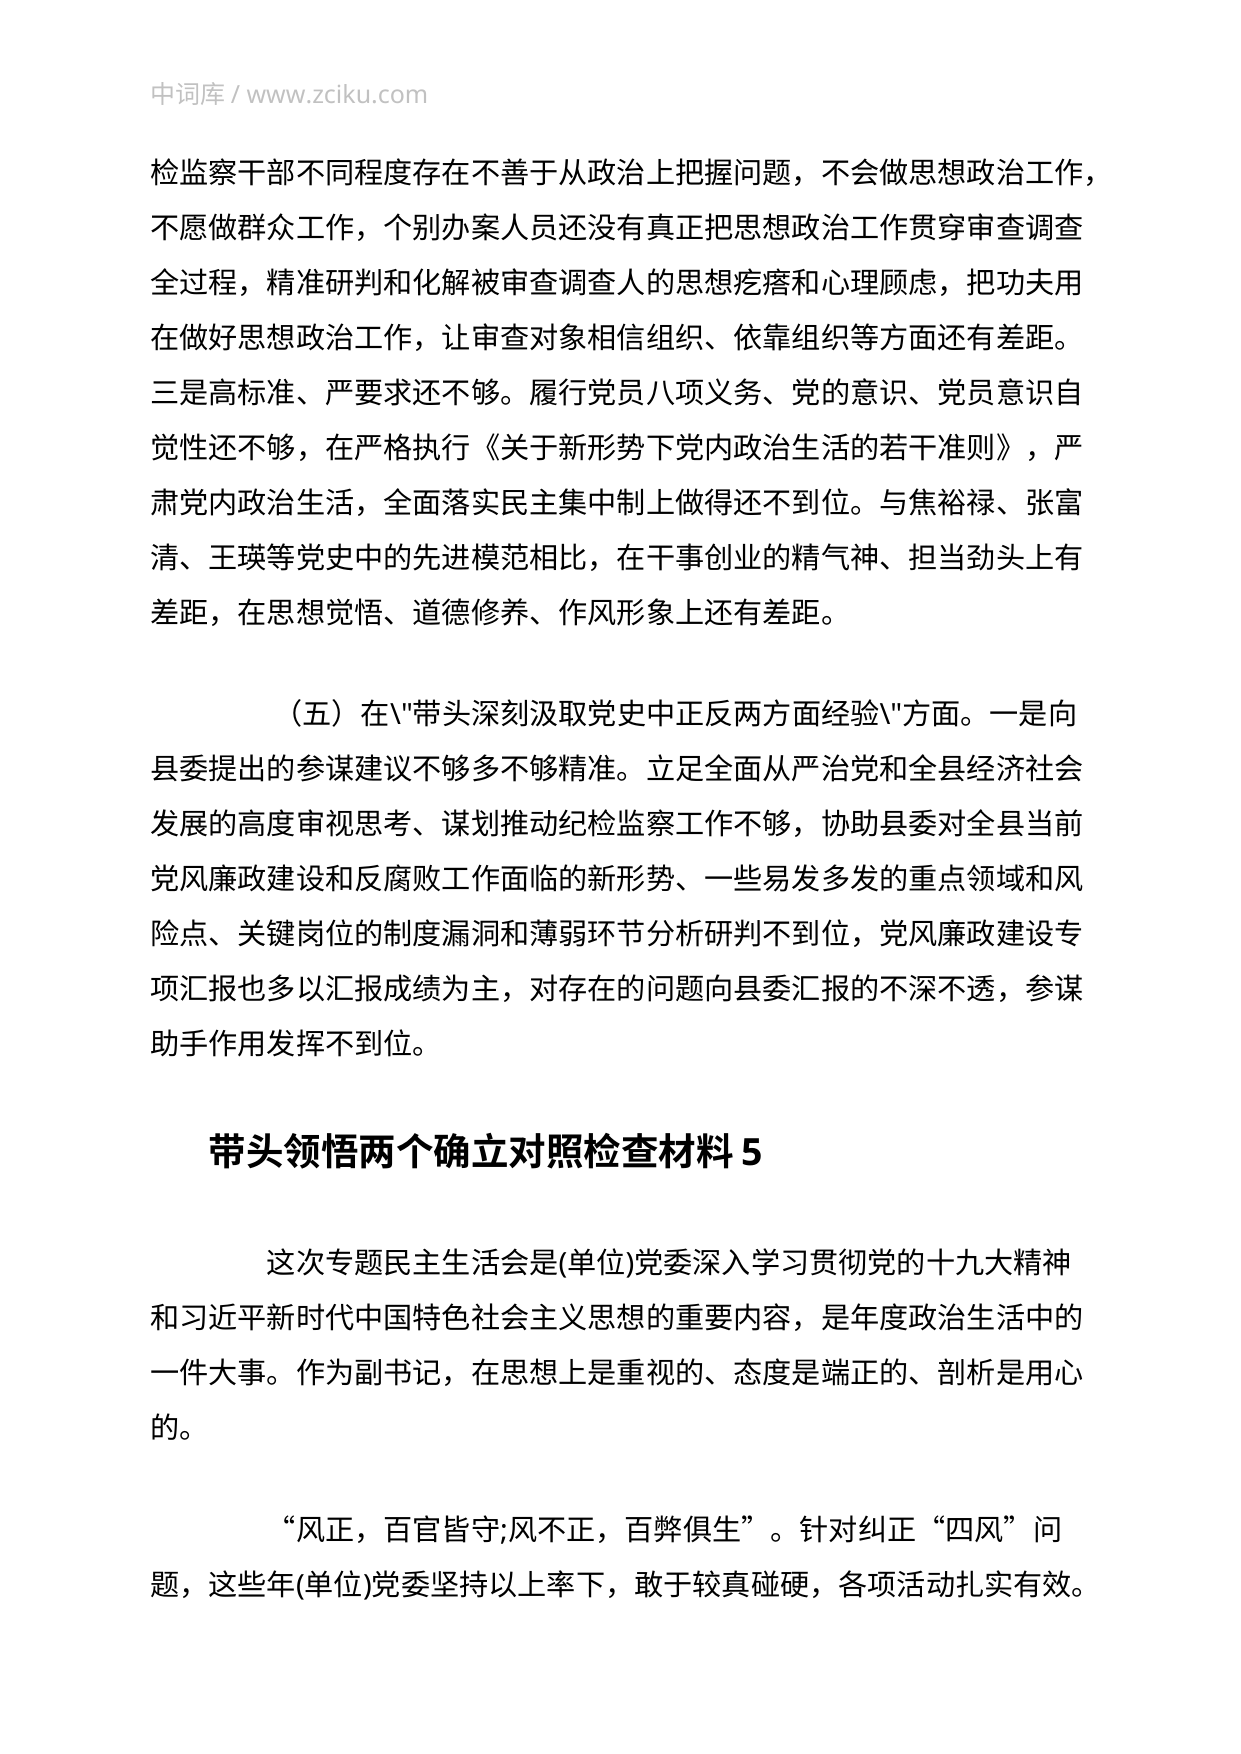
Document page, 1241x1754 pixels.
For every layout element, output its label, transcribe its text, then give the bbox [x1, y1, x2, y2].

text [150, 150, 1090, 631]
text 带头领悟两个确立对照检查材料5 [150, 1122, 1090, 1177]
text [150, 1506, 1090, 1604]
text （五）在\"带头深刻汲取党史中正反两方面经验\"方面。一是向县委提出的参谋建议不够多不够精准。立足全面从严治党和全县经济社会发展的高度审视思考、谋划推动纪检监察工作不够，协助县委对全县当前党风廉政建设和反腐败工作面临的新形势、一些易发多发的重点领域和风险点、关键岗位的制度漏洞和薄弱环节分析研判不到位，党风廉政建设专项汇报也多以汇报成绩为主，对存在的问题向县委汇报的不深不透，参谋助手作用发挥不到位。 [150, 691, 1090, 1063]
text 这次专题民主生活会是(单位)党委深入学习贯彻党的十九大精神和习近平新时代中国特色社会主义思想的重要内容，是年度政治生活中的一件大事。作为副书记，在思想上是重视的、态度是端正的、剖析是用心的。 [150, 1240, 1090, 1447]
